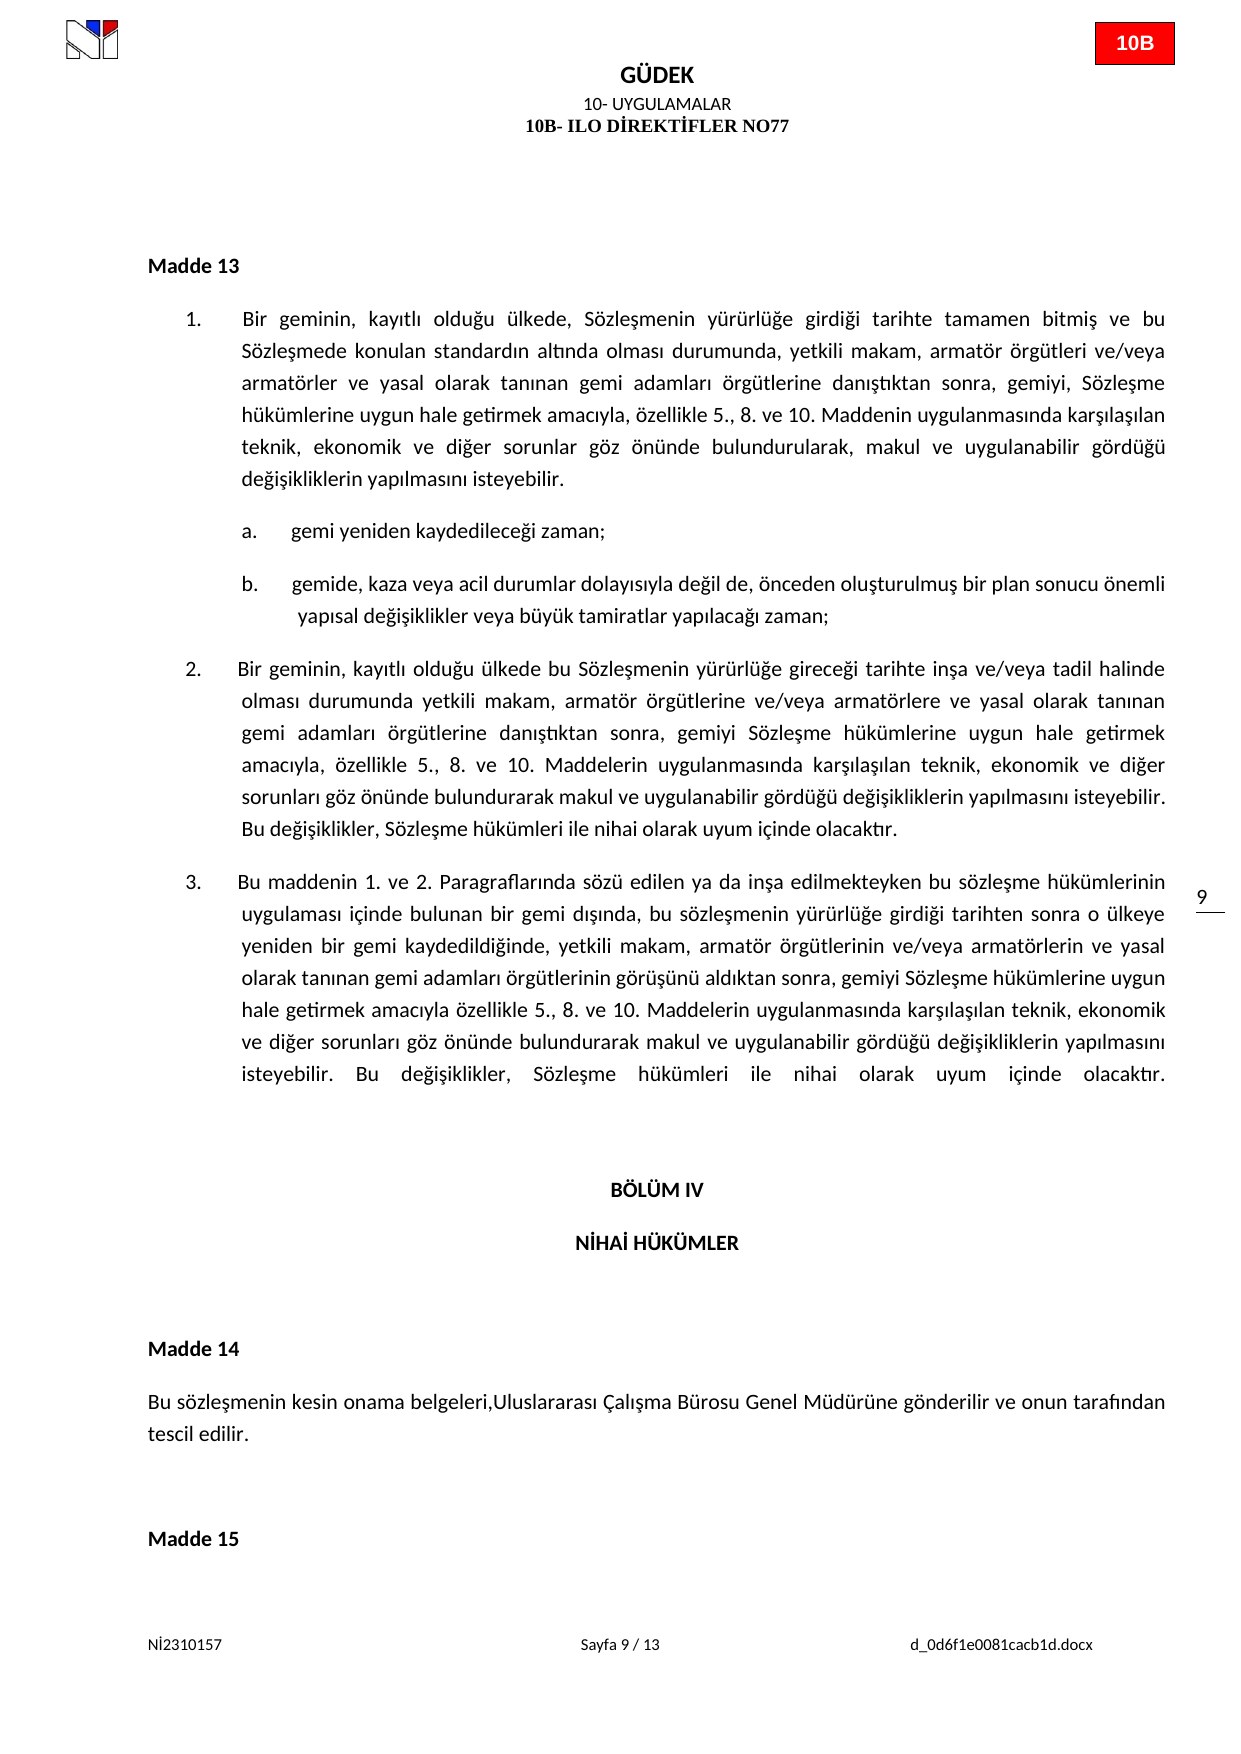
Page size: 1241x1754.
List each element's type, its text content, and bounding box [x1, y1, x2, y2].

text a. gemi yeniden kaydedileceği zaman; [241, 518, 1167, 544]
text 2. Bir geminin, kayıtlı olduğu ülkede bu Sözleşmenin yürürlüğe gireceği tarihte inşa ve/veya tadil halinde olması durumunda yetkili makam, armatör örgütlerine ve/veya armatörlere ve yasal olarak tanınan gemi adamları örgütlerine danıştıktan sonra, gemiyi Sözleşme hükümlerine uygun hale getirmek amacıyla, özellikle 5., 8. ve 10. Maddelerin uygulanmasında karşılaşılan teknik, ekonomik ve diğer sorunları göz önünde bulundurarak makul ve uygulanabilir gördüğü değişikliklerin yapılmasını isteyebilir. Bu değişiklikler, Sözleşme hükümleri ile nihai olarak uyum içinde olacaktır. [185, 655, 1167, 842]
text Madde 14 [148, 1335, 1167, 1362]
text NİHAİ HÜKÜMLER [148, 1229, 1167, 1256]
text b. gemide, kaza veya acil durumlar dolayısıyla değil de, önceden oluşturulmuş bir plan sonucu önemli yapısal değişiklikler veya büyük tamiratlar yapılacağı zaman; [241, 570, 1167, 629]
text 3. Bu maddenin 1. ve 2. Paragraflarında sözü edilen ya da inşa edilmekteyken bu sözleşme hükümlerinin uygulaması içinde bulunan bir gemi dışında, bu sözleşmenin yürürlüğe girdiği tarihten sonra o ülkeye yeniden bir gemi kaydedildiğinde, yetkili makam, armatör örgütlerinin ve/veya armatörlerin ve yasal olarak tanınan gemi adamları örgütlerinin görüşünü aldıktan sonra, gemiyi Sözleşme hükümlerine uygun hale getirmek amacıyla özellikle 5., 8. ve 10. Maddelerin uygulanmasında karşılaşılan teknik, ekonomik ve diğer sorunları göz önünde bulundurarak makul ve uygulanabilir gördüğü değişikliklerin yapılmasını isteyebilir. Bu değişiklikler, Sözleşme hükümleri ile nihai olarak uyum içinde olacaktır. [185, 868, 1167, 1150]
picture [66, 20, 118, 59]
text Madde 13 [148, 252, 1167, 279]
text BÖLÜM IV [148, 1177, 1167, 1203]
text Bu sözleşmenin kesin onama belgeleri,Uluslararası Çalışma Bürosu Genel Müdürüne gönderilir ve onun tarafından tescil edilir. [148, 1388, 1167, 1446]
text 1. Bir geminin, kayıtlı olduğu ülkede, Sözleşmenin yürürlüğe girdiği tarihte tamamen bitmiş ve bu Sözleşmede konulan standardın altında olması durumunda, yetkili makam, armatör örgütleri ve/veya armatörler ve yasal olarak tanınan gemi adamları örgütlerine danıştıktan sonra, gemiyi, Sözleşme hükümlerine uygun hale getirmek amacıyla, özellikle 5., 8. ve 10. Maddenin uygulanmasında karşılaşılan teknik, ekonomik ve diğer sorunlar göz önünde bulundurularak, makul ve uygulanabilir gördüğü değişikliklerin yapılmasını isteyebilir. [185, 305, 1167, 491]
text Madde 15 [148, 1525, 1167, 1552]
